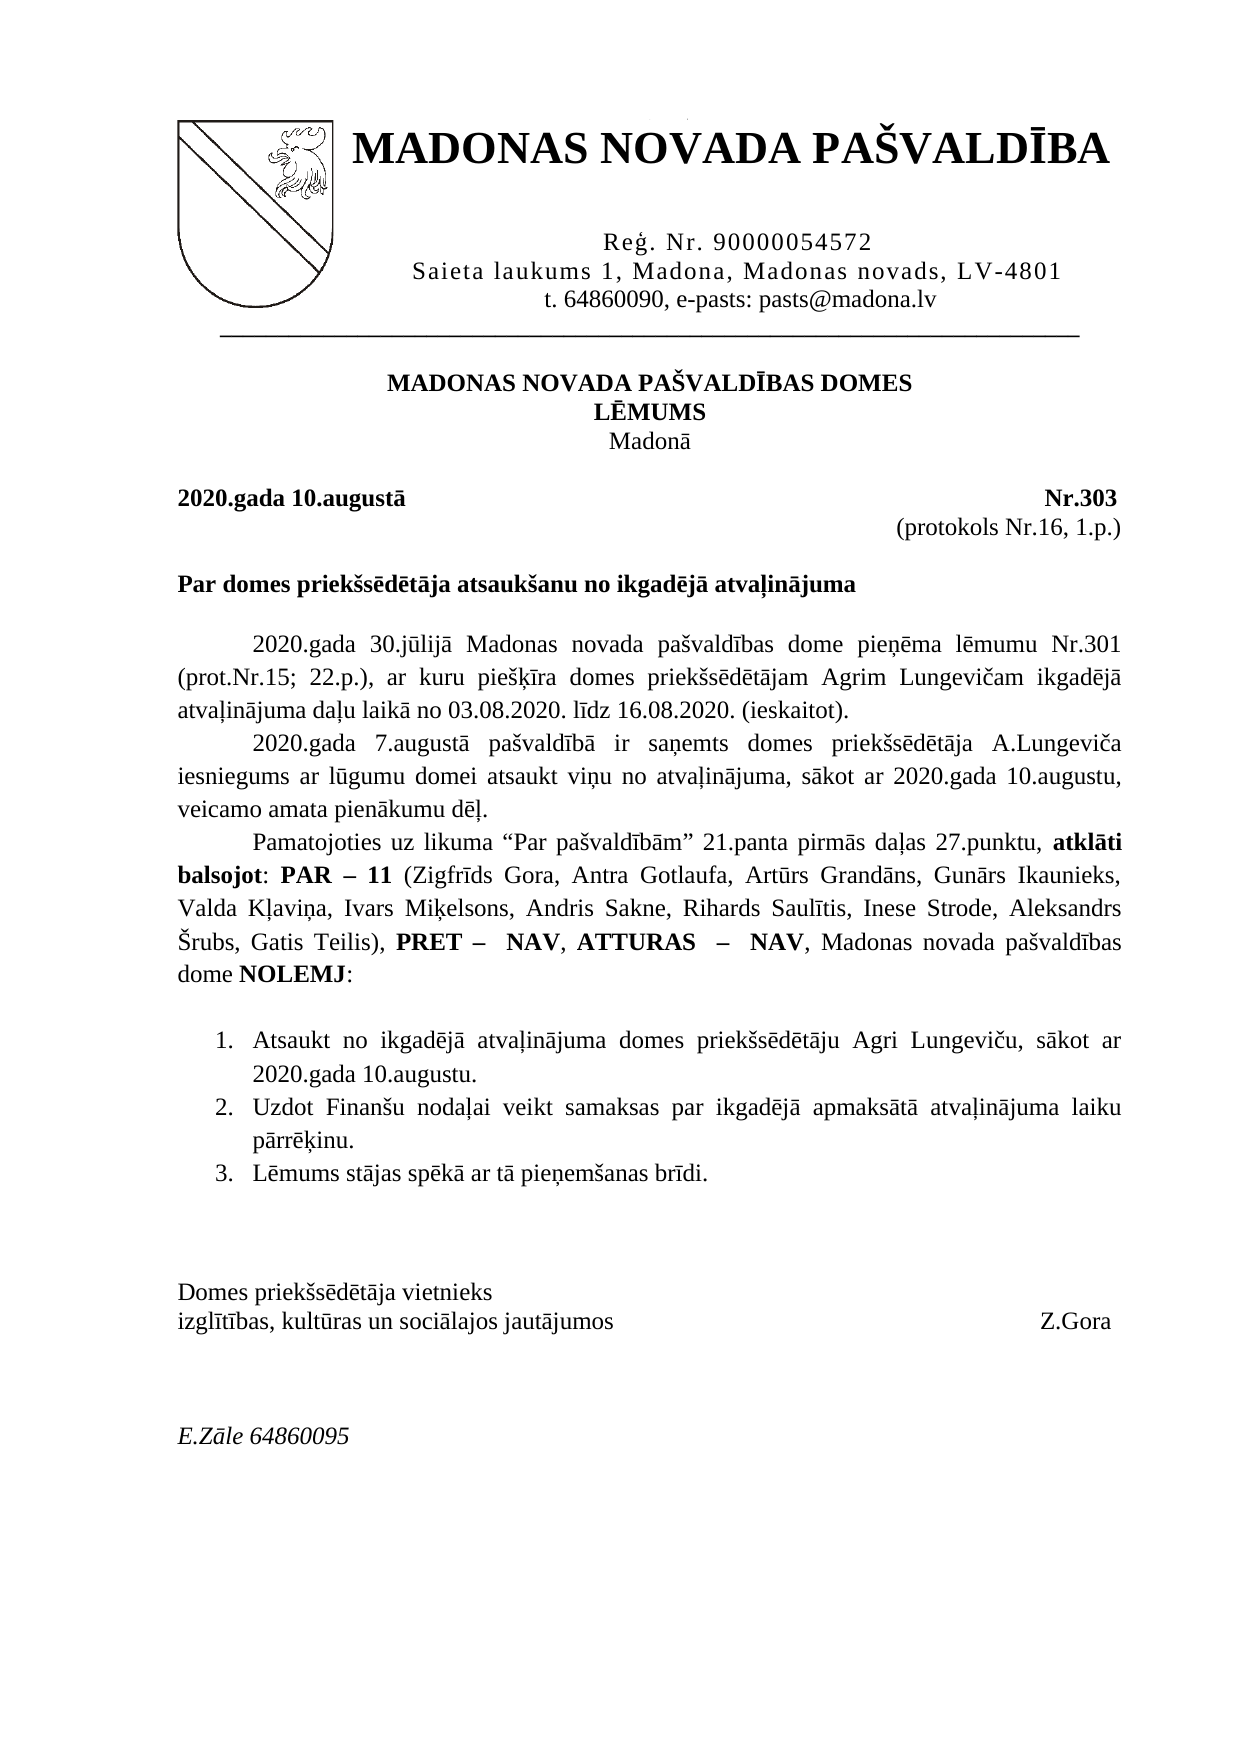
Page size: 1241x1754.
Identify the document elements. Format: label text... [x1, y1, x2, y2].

list Atsaukt no ikgadējā atvaļinājuma domes priekšsēdētāju Agri Lungeviču, sākot ar 2020.gada 10.augustu. [215, 1026, 1122, 1087]
list Uzdot Finanšu nodaļai veikt samaksas par ikgadējā apmaksātā atvaļinājuma laiku pārrēķinu. [215, 1092, 1122, 1153]
text Domes priekšsēdētāja vietnieks [177, 1277, 1113, 1306]
text Pamatojoties uz likuma “Par pašvaldībām” 21.panta pirmās daļas 27.punktu, atklāti balsojot: PAR – 11 (Zigfrīds Gora, Antra Gotlaufa, Artūrs Grandāns, Gunārs Ikaunieks, Valda Kļaviņa, Ivars Miķelsons, Andris Sakne, Rihards Saulītis, Inese Strode, Aleksandrs Šrubs, Gatis Teilis), PRET – NAV, ATTURAS – NAV, Madonas novada pašvaldības dome NOLEMJ: [177, 827, 1122, 988]
text 2020.gada 30.jūlijā Madonas novada pašvaldības dome pieņēma lēmumu Nr.301 (prot.Nr.15; 22.p.), ar kuru piešķīra domes priekšsēdētājam Agrim Lungevičam ikgadējā atvaļinājuma daļu laikā no 03.08.2020. līdz 16.08.2020. (ieskaitot). [177, 629, 1122, 724]
text LĒMUMS [177, 397, 1122, 426]
text Reģ. Nr. 90000054572 [334, 227, 1122, 256]
text izglītības, kultūras un sociālajos jautājumos Z.Gora [177, 1306, 1113, 1334]
text 2020.gada 10.augustā Nr.303 [177, 483, 1122, 512]
picture [177, 120, 334, 308]
list Lēmums stājas spēkā ar tā pieņemšanas brīdi. [215, 1158, 1122, 1186]
text ___________________________________________________________________________ [177, 313, 1122, 339]
text Par domes priekšsēdētāja atsaukšanu no ikgadējā atvaļinājuma [177, 569, 1122, 598]
text E.Zāle 64860095 [177, 1421, 1122, 1449]
text (protokols Nr.16, 1.p.) [177, 512, 1122, 541]
text Madonā [177, 426, 1122, 454]
text Saieta laukums 1, Madona, Madonas novads, LV-4801 [334, 256, 1122, 284]
text t. 64860090, e-pasts: pasts@madona.lv [177, 284, 1122, 313]
text 2020.gada 7.augustā pašvaldībā ir saņemts domes priekšsēdētāja A.Lungeviča iesniegums ar lūgumu domei atsaukt viņu no atvaļinājuma, sākot ar 2020.gada 10.augustu, veicamo amata pienākumu dēļ. [177, 728, 1122, 823]
text MADONAS NOVADA PAŠVALDĪBAS DOMES [177, 368, 1122, 397]
text MADONAS NOVADA PAŠVALDĪBA [334, 121, 1122, 173]
